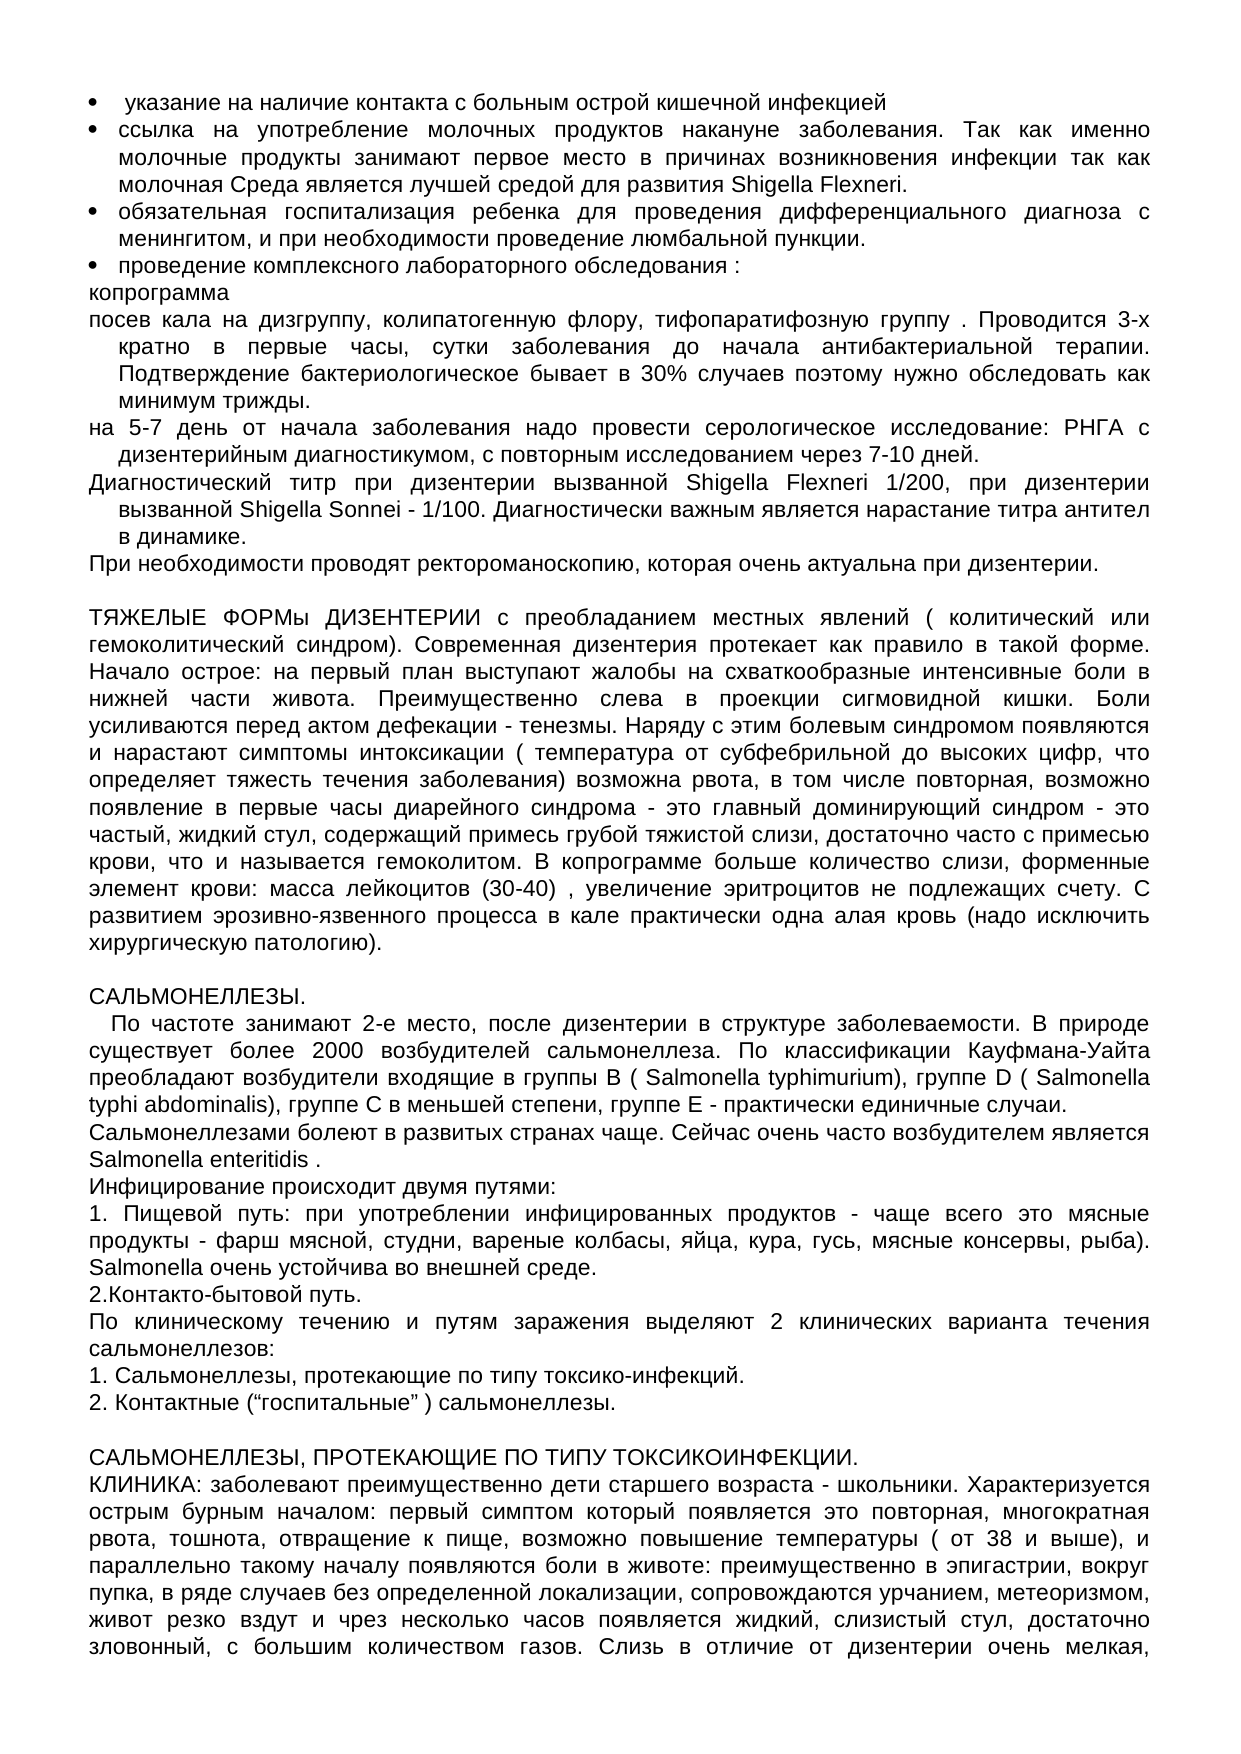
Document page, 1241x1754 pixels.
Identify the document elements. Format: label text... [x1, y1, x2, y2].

text 1. Сальмонеллезы, протекающие по типу токсико-инфекций. [89, 1362, 1152, 1389]
list копрограмма [89, 278, 1152, 305]
text САЛЬМОНЕЛЛЕЗЫ. [89, 982, 1152, 1009]
text По клиническому течению и путям заражения выделяют 2 клинических варианта течения сальмонеллезов: [89, 1307, 1152, 1362]
text Сальмонеллезами болеют в развитых странах чаще. Сейчас очень часто возбудителем является Salmonella enteritidis . [89, 1118, 1152, 1172]
text При необходимости проводят ректороманоскопию, которая очень актуальна при дизентерии. [89, 549, 1152, 576]
list проведение комплексного лабораторного обследования : [89, 251, 1152, 278]
text ТЯЖЕЛЫЕ ФОРМы ДИЗЕНТЕРИИ с преобладанием местных явлений ( колитический или гемоколитический синдром). Современная дизентерия протекает как правило в такой форме. Начало острое: на первый план выступают жалобы на схваткообразные интенсивные боли в нижней части живота. Преимущественно слева в проекции сигмовидной кишки. Боли усиливаются перед актом дефекации - тенезмы. Наряду с этим болевым синдромом появляются и нарастают симптомы интоксикации ( температура от субфебрильной до высоких цифр, что определяет тяжесть течения заболевания) возможна рвота, в том числе повторная, возможно появление в первые часы диарейного синдрома - это главный доминирующий синдром - это частый, жидкий стул, содержащий примесь грубой тяжистой слизи, достаточно часто с примесью крови, что и называется гемоколитом. В копрограмме больше количество слизи, форменные элемент крови: масса лейкоцитов (30-40) , увеличение эритроцитов не подлежащих счету. С развитием эрозивно-язвенного процесса в кале практически одна алая кровь (надо исключить хирургическую патологию). [89, 603, 1152, 955]
text 1. Пищевой путь: при употреблении инфицированных продуктов - чаще всего это мясные продукты - фарш мясной, студни, вареные колбасы, яйца, кура, гусь, мясные консервы, рыба). Salmonella очень устойчива во внешней среде. [89, 1199, 1152, 1280]
list обязательная госпитализация ребенка для проведения дифференциального диагноза с менингитом, и при необходимости проведение люмбальной пункции. [89, 197, 1152, 251]
text САЛЬМОНЕЛЛЕЗЫ, ПРОТЕКАЮЩИЕ ПО ТИПУ ТОКСИКОИНФЕКЦИИ. [89, 1443, 1152, 1470]
text 2.Контакто-бытовой путь. [89, 1280, 1152, 1307]
list Диагностический титр при дизентерии вызванной Shigella Flexneri 1/200, при дизентерии вызванной Shigella Sonnei - 1/100. Диагностически важным является нарастание титра антител в динамике. [89, 468, 1152, 549]
text По частоте занимают 2-е место, после дизентерии в структуре заболеваемости. В природе существует более 2000 возбудителей сальмонеллеза. По классификации Кауфмана-Уайта преобладают возбудители входящие в группы В ( Salmonella typhimurium), группе D ( Salmonella typhi abdominalis), группе С в меньшей степени, группе Е - практически единичные случаи. [89, 1009, 1152, 1118]
list ссылка на употребление молочных продуктов накануне заболевания. Так как именно молочные продукты занимают первое место в причинах возникновения инфекции так как молочная Среда является лучшей средой для развития Shigella Flexneri. [89, 116, 1152, 197]
text 2. Контактные (“госпитальные” ) сальмонеллезы. [89, 1389, 1152, 1416]
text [89, 1470, 1152, 1659]
list указание на наличие контакта с больным острой кишечной инфекцией [89, 89, 1152, 116]
list на 5-7 день от начала заболевания надо провести серологическое исследование: РНГА с дизентерийным диагностикумом, с повторным исследованием через 7-10 дней. [89, 414, 1152, 468]
list посев кала на дизгруппу, колипатогенную флору, тифопаратифозную группу . Проводится 3-х кратно в первые часы, сутки заболевания до начала антибактериальной терапии. Подтверждение бактериологическое бывает в 30% случаев поэтому нужно обследовать как минимум трижды. [89, 305, 1152, 414]
text Инфицирование происходит двумя путями: [89, 1172, 1152, 1199]
